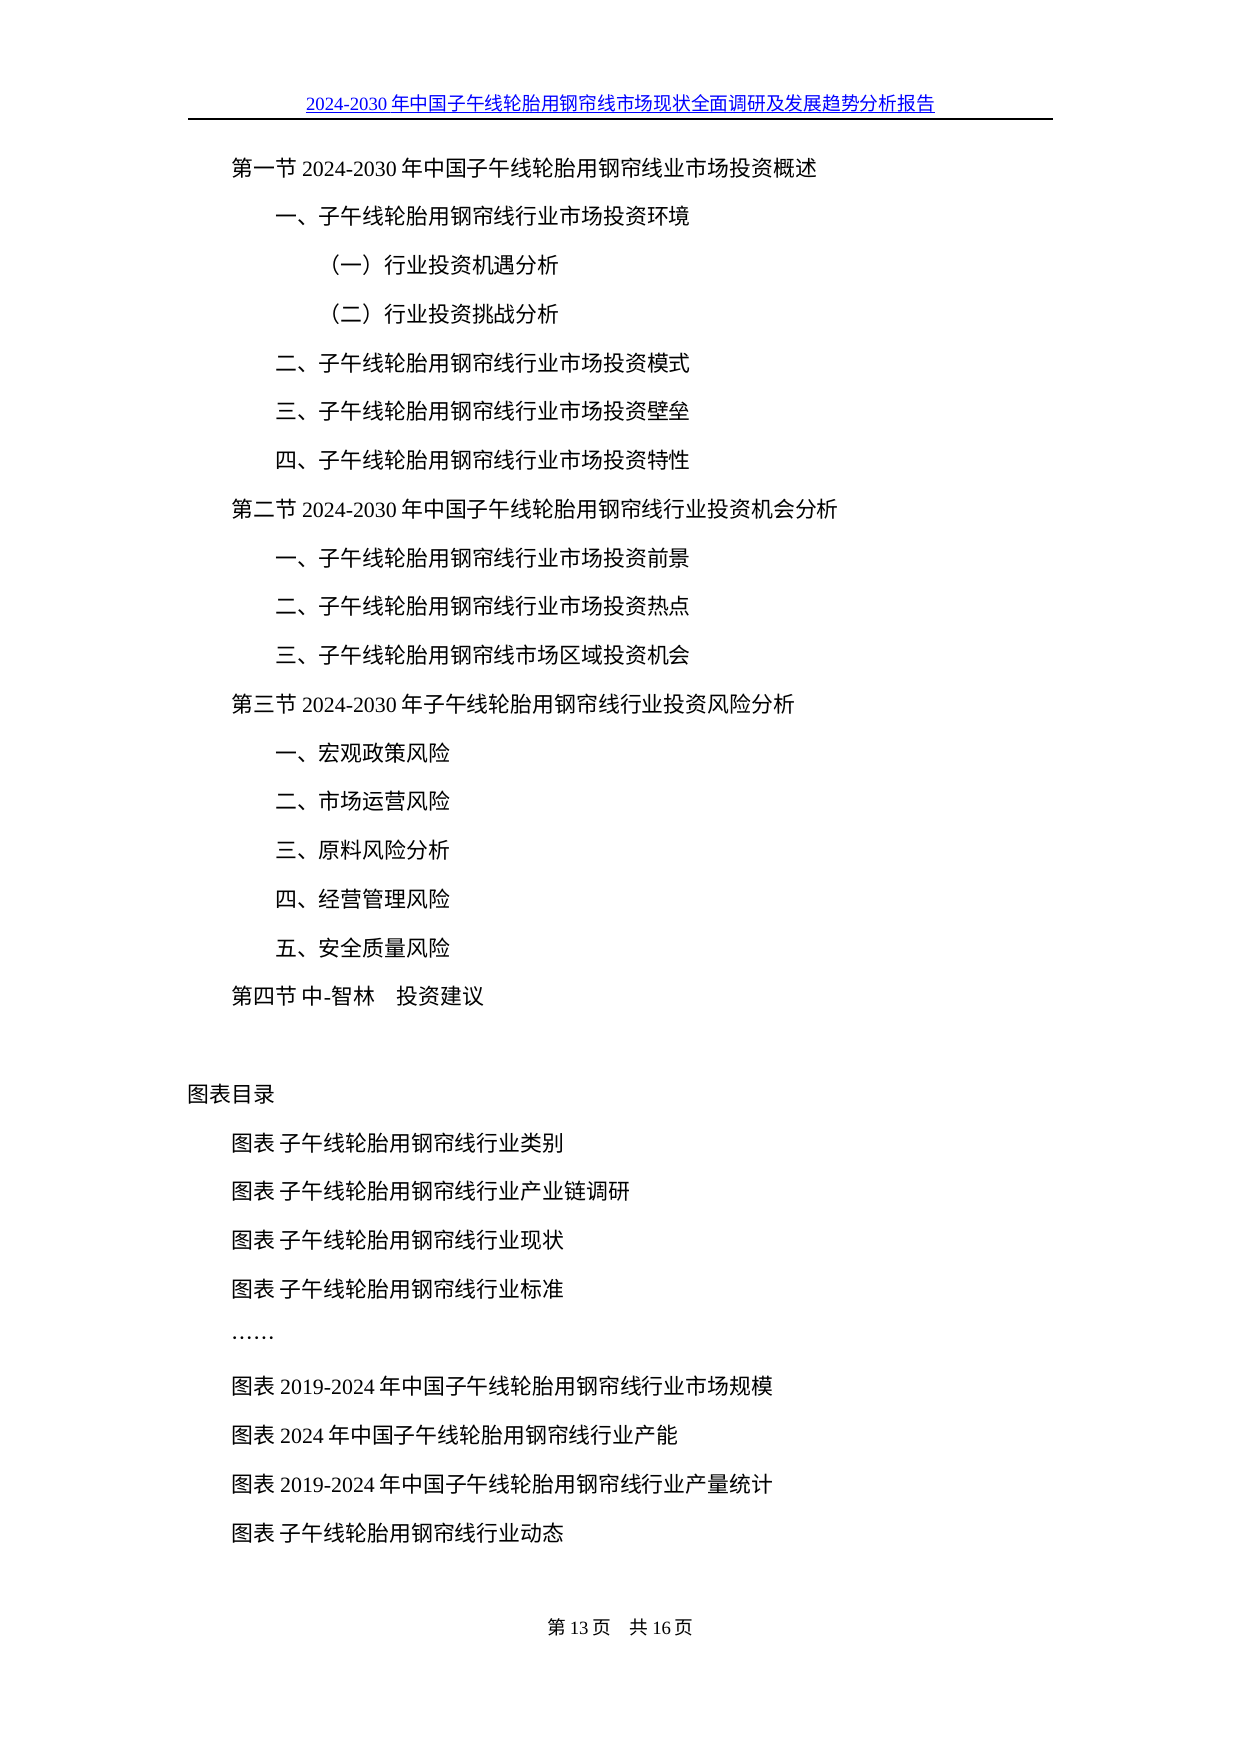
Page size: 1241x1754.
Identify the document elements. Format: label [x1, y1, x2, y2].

text [187, 150, 1053, 1548]
